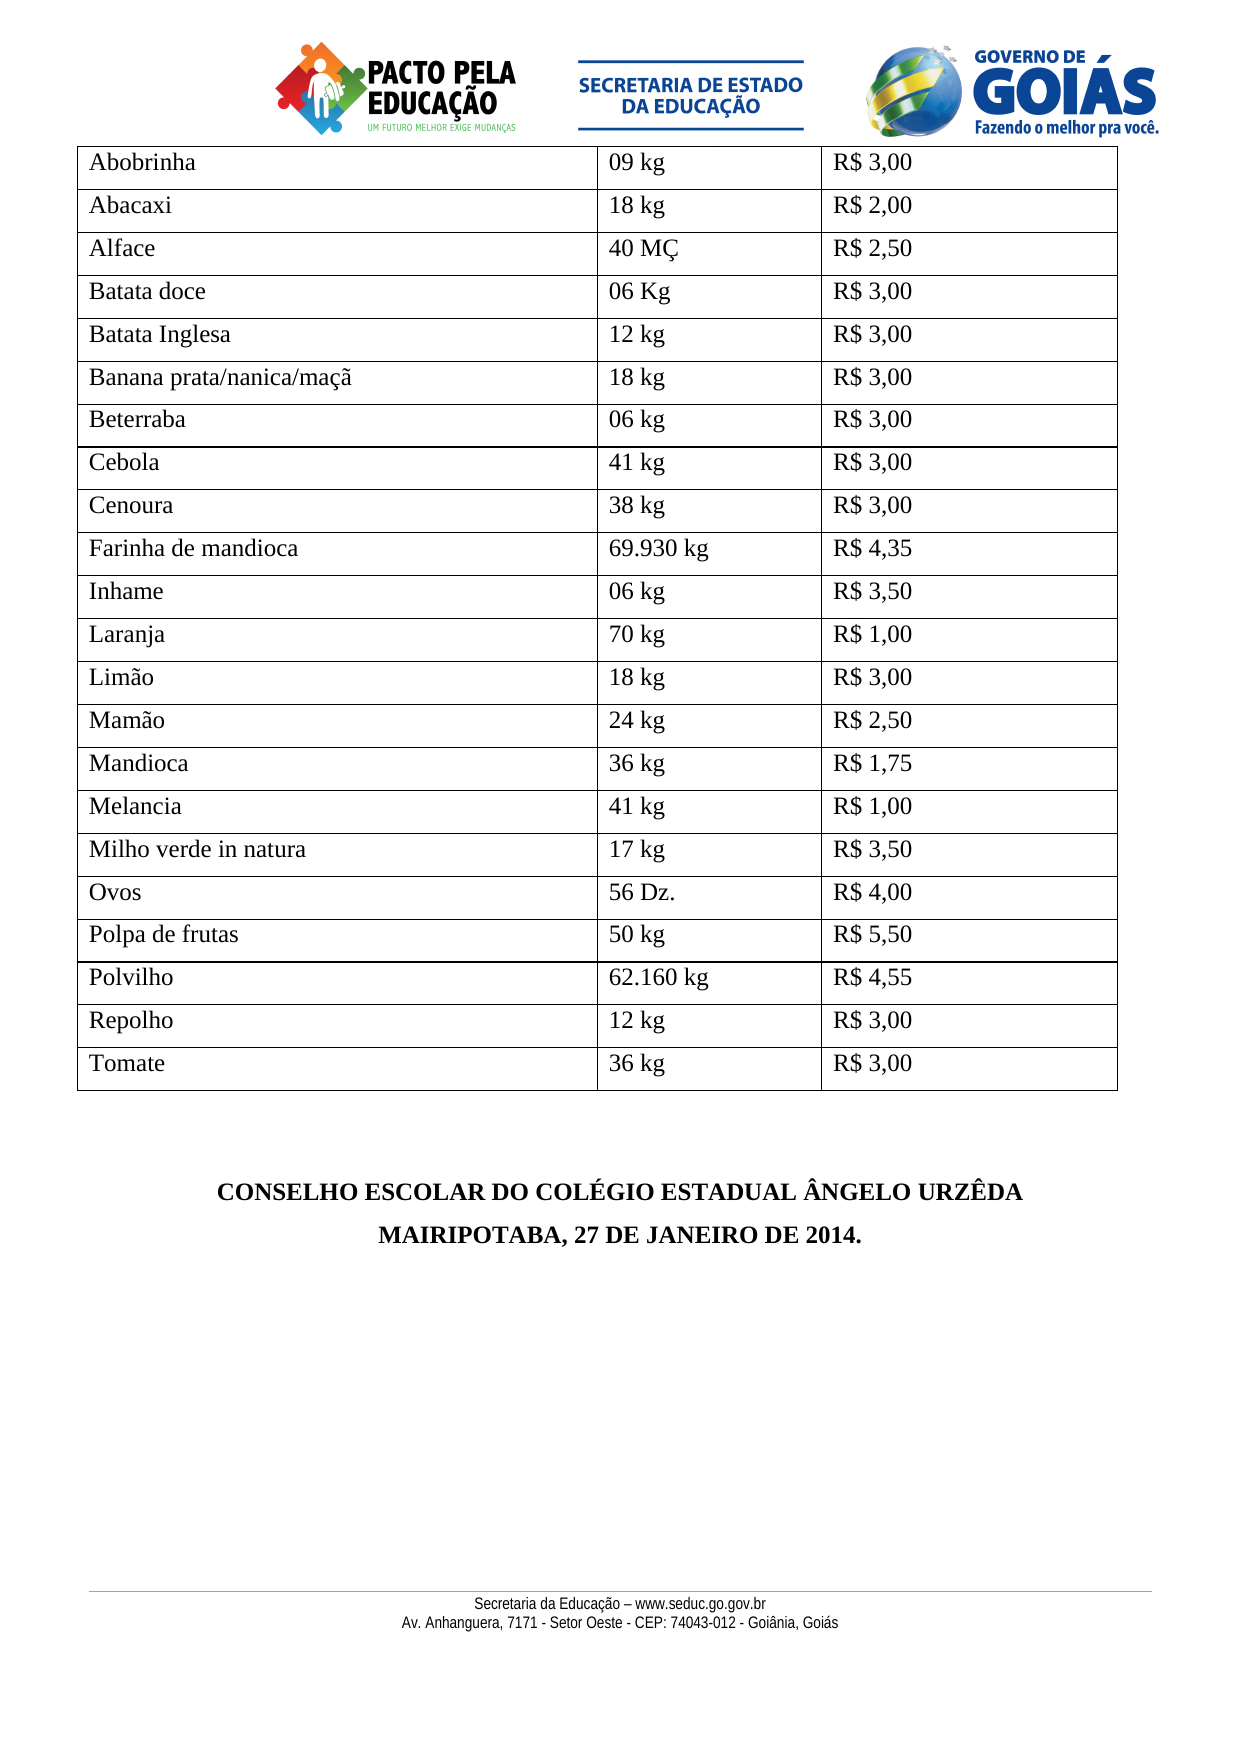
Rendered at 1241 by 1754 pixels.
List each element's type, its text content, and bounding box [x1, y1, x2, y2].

table_cell Batata doce [78, 276, 597, 318]
table_cell 17 kg [598, 834, 821, 876]
table_cell R$ 3,50 [822, 576, 1117, 618]
table_cell R$ 3,50 [822, 834, 1117, 876]
table_cell Farinha de mandioca [78, 533, 597, 575]
table_cell Batata Inglesa [78, 319, 597, 361]
table_cell Mandioca [78, 748, 597, 790]
table_cell Abacaxi [78, 190, 597, 232]
table_cell Alface [78, 233, 597, 275]
table_cell 24 kg [598, 705, 821, 747]
table_cell 12 kg [598, 319, 821, 361]
table_cell R$ 3,00 [822, 448, 1117, 489]
table_cell Tomate [78, 1048, 597, 1090]
table_cell Limão [78, 662, 597, 704]
table_cell R$ 2,00 [822, 190, 1117, 232]
table_cell R$ 3,00 [822, 662, 1117, 704]
table_cell R$ 5,50 [822, 920, 1117, 961]
table_cell Mamão [78, 705, 597, 747]
table_cell 38 kg [598, 490, 821, 532]
table_cell R$ 4,00 [822, 877, 1117, 918]
table_cell 12 kg [598, 1005, 821, 1047]
table_cell R$ 2,50 [822, 705, 1117, 747]
table_cell 69.930 kg [598, 533, 821, 575]
table_cell 62.160 kg [598, 963, 821, 1004]
table_cell Polpa de frutas [78, 920, 597, 961]
table_cell Melancia [78, 791, 597, 833]
table_cell R$ 3,00 [822, 1048, 1117, 1090]
table_cell R$ 1,00 [822, 619, 1117, 661]
table_cell R$ 3,00 [822, 319, 1117, 361]
table_cell 40 MÇ [598, 233, 821, 275]
table_cell Cebola [78, 448, 597, 489]
table_cell R$ 2,50 [822, 233, 1117, 275]
table_cell 41 kg [598, 448, 821, 489]
table_cell Milho verde in natura [78, 834, 597, 876]
table_cell 56 Dz. [598, 877, 821, 918]
table_cell 18 kg [598, 662, 821, 704]
table_cell Polvilho [78, 963, 597, 1004]
text CONSELHO ESCOLAR DO COLÉGIO ESTADUAL ÂNGELO URZÊDA [89, 1177, 1152, 1206]
picture [266, 37, 1166, 146]
table_cell R$ 4,55 [822, 963, 1117, 1004]
table_cell R$ 3,00 [822, 276, 1117, 318]
table_cell Banana prata/nanica/maçã [78, 362, 597, 403]
table_cell 70 kg [598, 619, 821, 661]
table_cell Ovos [78, 877, 597, 918]
text MAIRIPOTABA, 27 DE JANEIRO DE 2014. [89, 1221, 1152, 1249]
table_cell R$ 3,00 [822, 147, 1117, 189]
table_cell 36 kg [598, 748, 821, 790]
table_cell R$ 3,00 [822, 405, 1117, 446]
table_cell R$ 1,00 [822, 791, 1117, 833]
table_cell Beterraba [78, 405, 597, 446]
table_cell 50 kg [598, 920, 821, 961]
table_cell Abobrinha [78, 147, 597, 189]
table_cell 09 kg [598, 147, 821, 189]
table_cell 41 kg [598, 791, 821, 833]
table_cell R$ 1,75 [822, 748, 1117, 790]
table_cell R$ 4,35 [822, 533, 1117, 575]
table_cell R$ 3,00 [822, 362, 1117, 403]
table_cell R$ 3,00 [822, 1005, 1117, 1047]
table_cell 18 kg [598, 362, 821, 403]
table_cell 06 kg [598, 405, 821, 446]
table_cell 36 kg [598, 1048, 821, 1090]
table_cell R$ 3,00 [822, 490, 1117, 532]
table_cell Laranja [78, 619, 597, 661]
table_cell 18 kg [598, 190, 821, 232]
table_cell 06 kg [598, 576, 821, 618]
table_cell Inhame [78, 576, 597, 618]
table_cell Cenoura [78, 490, 597, 532]
table_cell 06 Kg [598, 276, 821, 318]
table_cell Repolho [78, 1005, 597, 1047]
